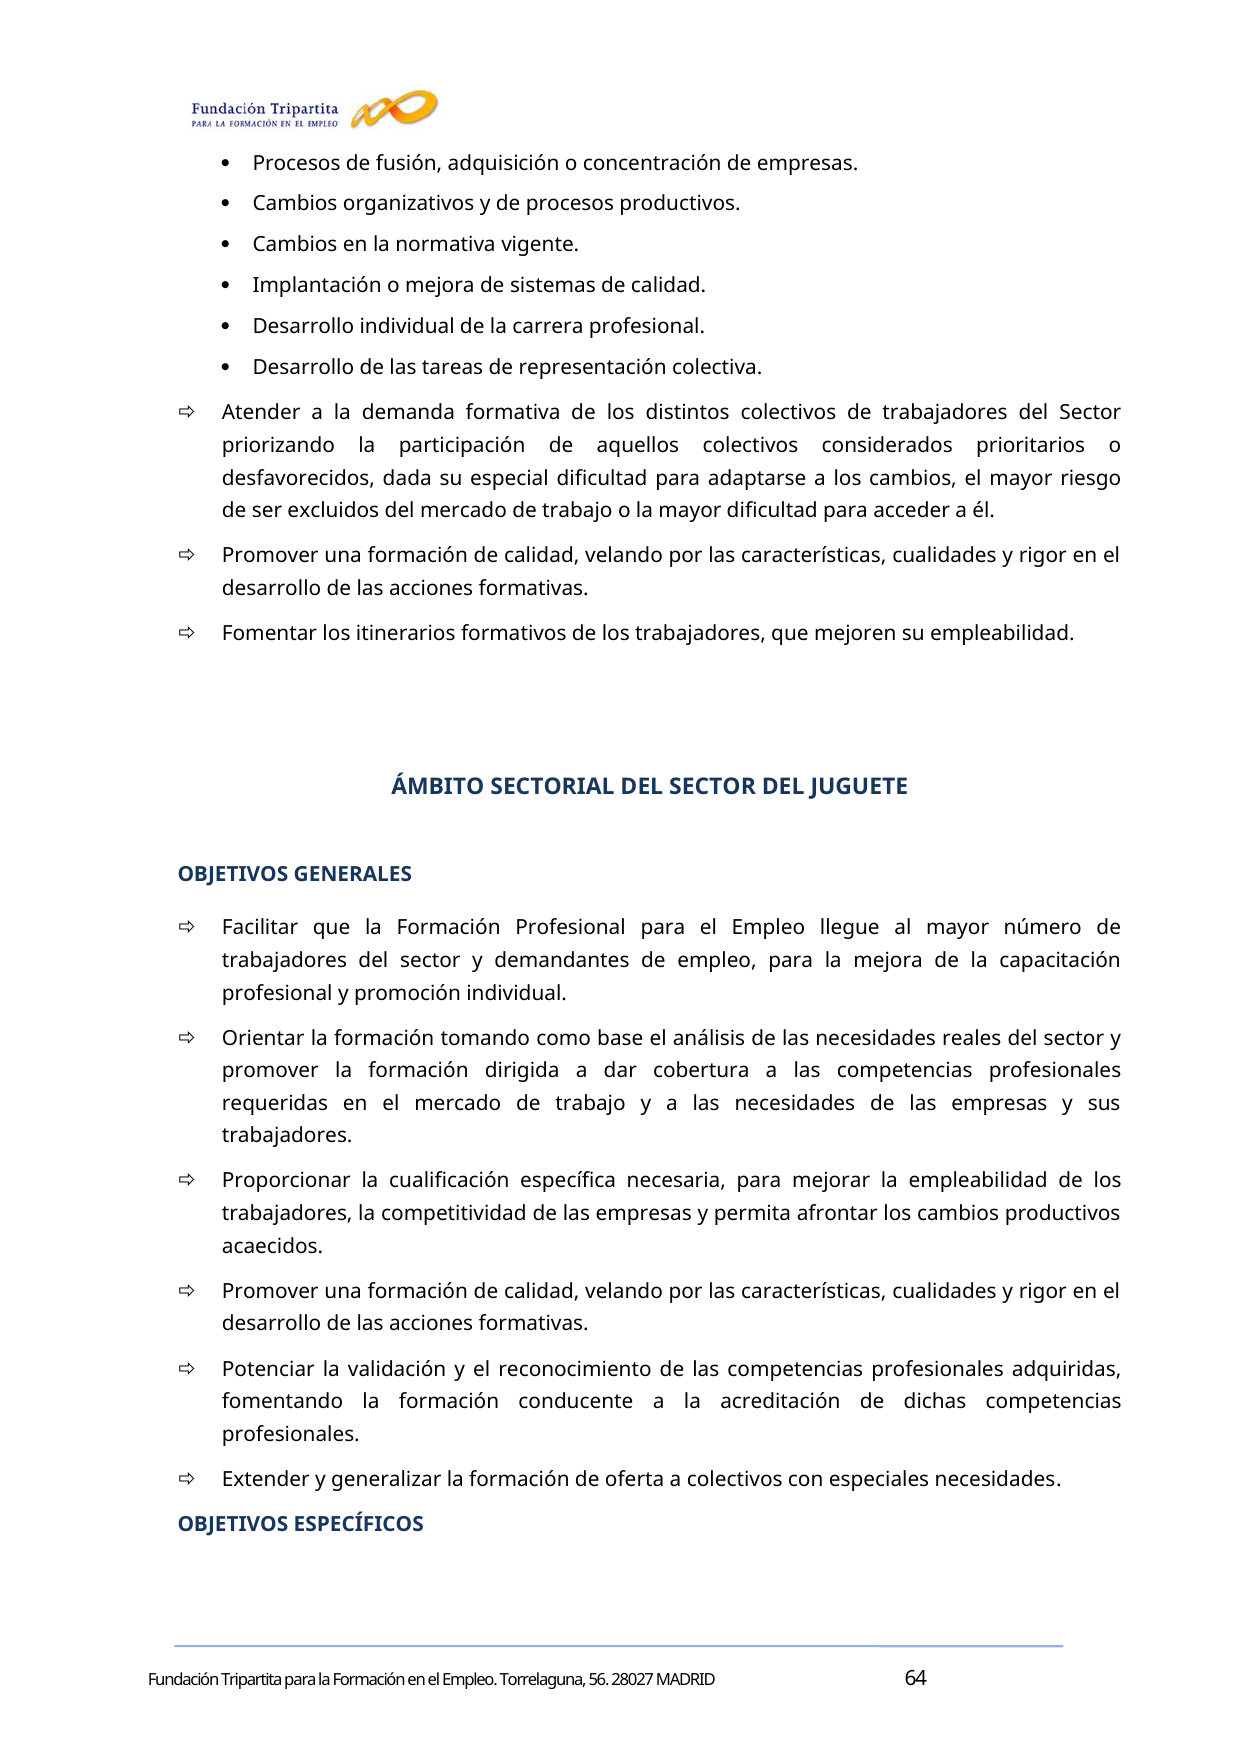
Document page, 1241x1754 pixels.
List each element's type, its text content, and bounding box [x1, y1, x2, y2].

list Promover una formación de calidad, velando por las características, cualidades y rigor en el desarrollo de las acciones formativas. [177, 540, 1122, 601]
list Proporcionar la cualificación específica necesaria, para mejorar la empleabilidad de los trabajadores, la competitividad de las empresas y permita afrontar los cambios productivos acaecidos. [177, 1166, 1122, 1259]
text OBJETIVOS GENERALES [177, 859, 1122, 887]
list Potenciar la validación y el reconocimiento de las competencias profesionales adquiridas, fomentando la formación conducente a la acreditación de dichas competencias profesionales. [177, 1354, 1122, 1447]
list Atender a la demanda formativa de los distintos colectivos de trabajadores del Sector priorizando la participación de aquellos colectivos considerados prioritarios o desfavorecidos, dada su especial dificultad para adaptarse a los cambios, el mayor riesgo de ser excluidos del mercado de trabajo o la mayor dificultad para acceder a él. [177, 397, 1122, 524]
list Fomentar los itinerarios formativos de los trabajadores, que mejoren su empleabilidad. [177, 618, 1122, 646]
list Cambios organizativos y de procesos productivos. [222, 188, 1122, 217]
list Extender y generalizar la formación de oferta a colectivos con especiales necesidades. [177, 1464, 1122, 1492]
list Desarrollo de las tareas de representación colectiva. [222, 352, 1122, 381]
list Implantación o mejora de sistemas de calidad. [222, 270, 1122, 299]
list Orientar la formación tomando como base el análisis de las necesidades reales del sector y promover la formación dirigida a dar cobertura a las competencias profesionales requeridas en el mercado de trabajo y a las necesidades de las empresas y sus trabajadores. [177, 1023, 1122, 1149]
list Promover una formación de calidad, velando por las características, cualidades y rigor en el desarrollo de las acciones formativas. [177, 1276, 1122, 1337]
list Cambios en la normativa vigente. [222, 229, 1122, 258]
list Desarrollo individual de la carrera profesional. [222, 311, 1122, 340]
picture [177, 73, 446, 132]
list Facilitar que la Formación Profesional para el Empleo llegue al mayor número de trabajadores del sector y demandantes de empleo, para la mejora de la capacitación profesional y promoción individual. [177, 912, 1122, 1006]
list Procesos de fusión, adquisición o concentración de empresas. [222, 148, 1122, 176]
text OBJETIVOS ESPECÍFICOS [177, 1509, 1122, 1537]
text ÁMBITO SECTORIAL DEL SECTOR DEL JUGUETE [177, 769, 1122, 801]
